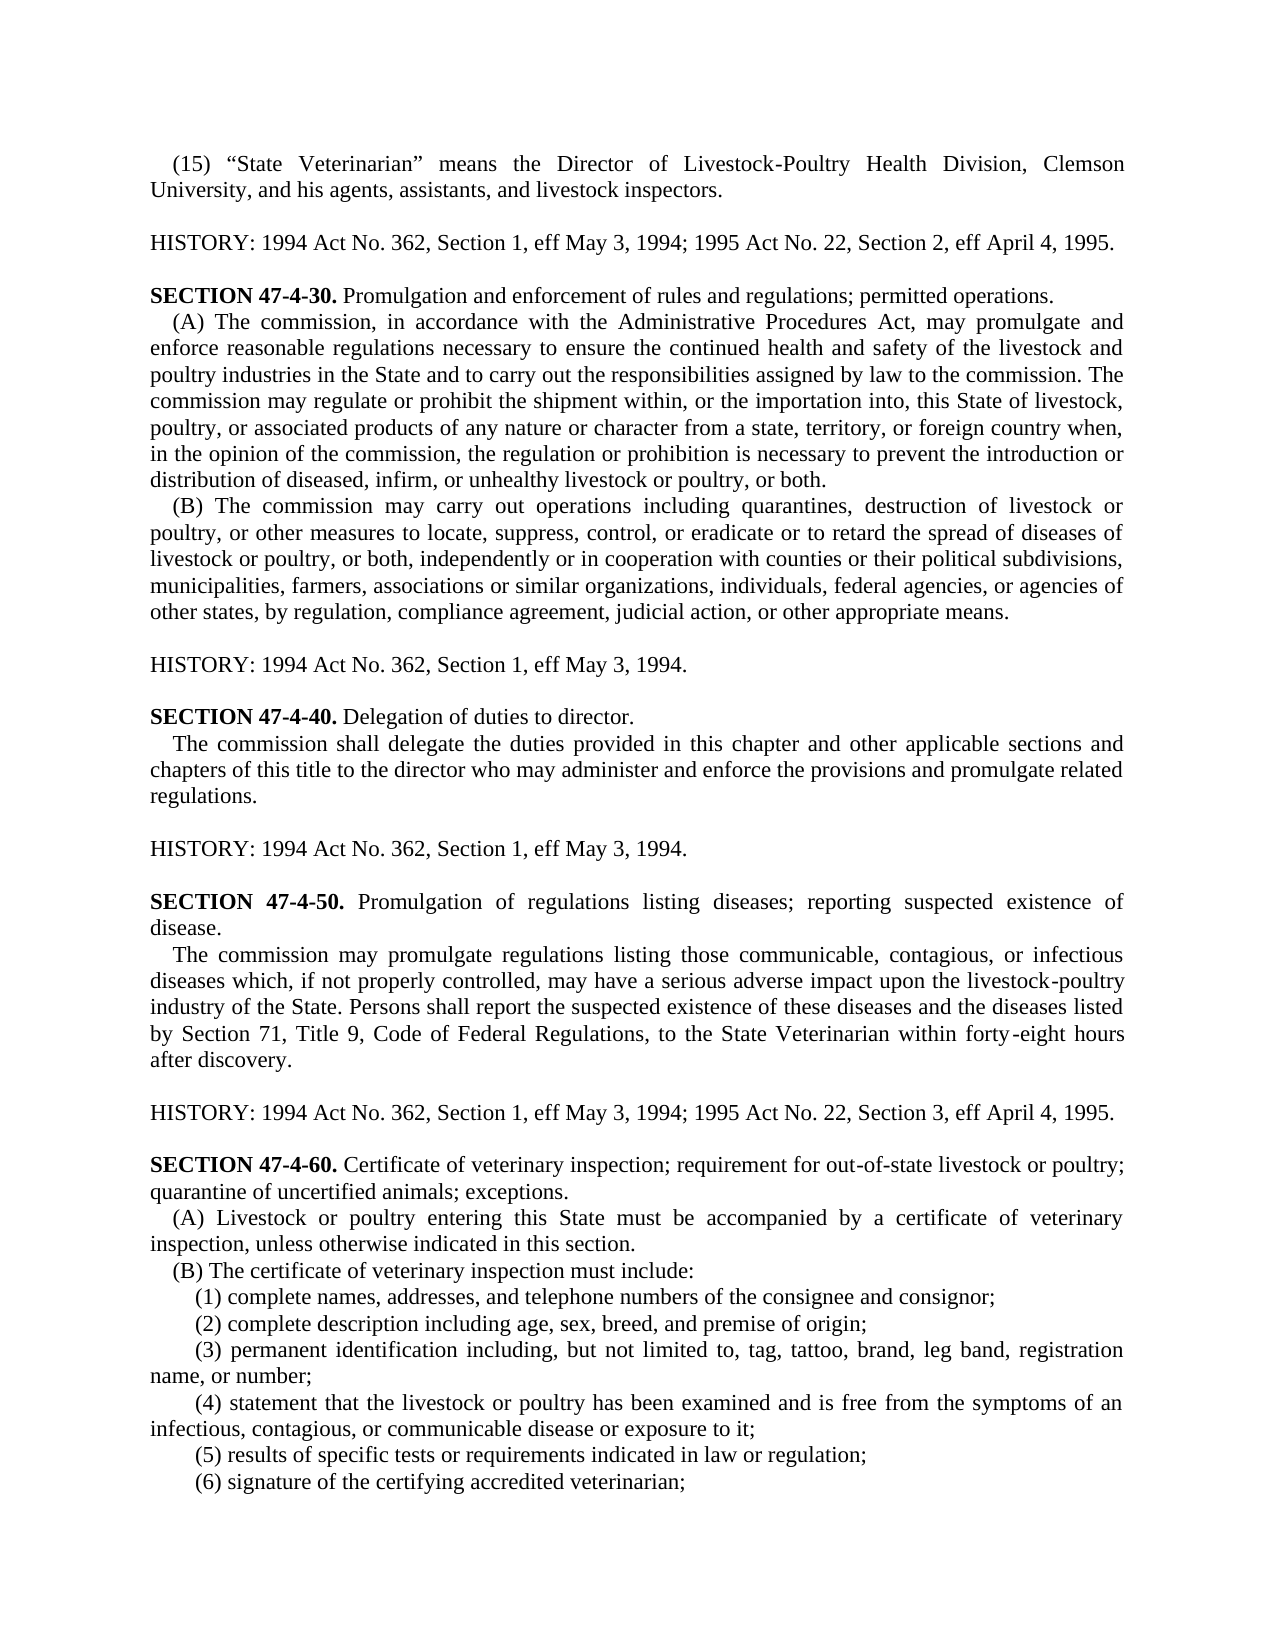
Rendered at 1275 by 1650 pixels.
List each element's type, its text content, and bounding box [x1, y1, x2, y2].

text (B) The commission may carry out operations including quarantines, destruction of livestock or poultry, or other measures to locate, suppress, control, or eradicate or to retard the spread of diseases of livestock or poultry, or both, independently or in cooperation with counties or their political subdivisions, municipalities, farmers, associations or similar organizations, individuals, federal agencies, or agencies of other states, by regulation, compliance agreement, judicial action, or other appropriate means. [150, 493, 1125, 624]
text SECTION 47-4-30. Promulgation and enforcement of rules and regulations; permitted operations. [150, 282, 1125, 308]
text SECTION 47-4-50. Promulgation of regulations listing diseases; reporting suspected existence of disease. [150, 888, 1125, 941]
text (15) “State Veterinarian” means the Director of Livestock-Poultry Health Division, Clemson University, and his agents, assistants, and livestock inspectors. [150, 150, 1125, 203]
text SECTION 47-4-60. Certificate of veterinary inspection; requirement for out-of-state livestock or poultry; quarantine of uncertified animals; exceptions. [150, 1151, 1125, 1204]
text The commission shall delegate the duties provided in this chapter and other applicable sections and chapters of this title to the director who may administer and enforce the provisions and promulgate related regulations. [150, 730, 1125, 809]
text The commission may promulgate regulations listing those communicable, contagious, or infectious diseases which, if not properly controlled, may have a serious adverse impact upon the livestock-poultry industry of the State. Persons shall report the suspected existence of these diseases and the diseases listed by Section 71, Title 9, Code of Federal Regulations, to the State Veterinarian within forty-eight hours after discovery. [150, 941, 1125, 1072]
text (5) results of specific tests or requirements indicated in law or regulation; [150, 1441, 1125, 1468]
text HISTORY: 1994 Act No. 362, Section 1, eff May 3, 1994. [150, 835, 1125, 862]
text (4) statement that the livestock or poultry has been examined and is free from the symptoms of an infectious, contagious, or communicable disease or exposure to it; [150, 1389, 1125, 1441]
text HISTORY: 1994 Act No. 362, Section 1, eff May 3, 1994; 1995 Act No. 22, Section 3, eff April 4, 1995. [150, 1099, 1125, 1125]
text SECTION 47-4-40. Delegation of duties to director. [150, 703, 1125, 730]
text HISTORY: 1994 Act No. 362, Section 1, eff May 3, 1994. [150, 651, 1125, 677]
text (A) Livestock or poultry entering this State must be accompanied by a certificate of veterinary inspection, unless otherwise indicated in this section. [150, 1204, 1125, 1257]
text (B) The certificate of veterinary inspection must include: [150, 1257, 1125, 1283]
text (6) signature of the certifying accredited veterinarian; [150, 1468, 1125, 1494]
text (1) complete names, addresses, and telephone numbers of the consignee and consignor; [150, 1283, 1125, 1309]
text (3) permanent identification including, but not limited to, tag, tattoo, brand, leg band, registration name, or number; [150, 1336, 1125, 1389]
text (2) complete description including age, sex, breed, and premise of origin; [150, 1309, 1125, 1336]
text HISTORY: 1994 Act No. 362, Section 1, eff May 3, 1994; 1995 Act No. 22, Section 2, eff April 4, 1995. [150, 229, 1125, 255]
text (A) The commission, in accordance with the Administrative Procedures Act, may promulgate and enforce reasonable regulations necessary to ensure the continued health and safety of the livestock and poultry industries in the State and to carry out the responsibilities assigned by law to the commission. The commission may regulate or prohibit the shipment within, or the importation into, this State of livestock, poultry, or associated products of any nature or character from a state, territory, or foreign country when, in the opinion of the commission, the regulation or prohibition is necessary to prevent the introduction or distribution of diseased, infirm, or unhealthy livestock or poultry, or both. [150, 308, 1125, 493]
